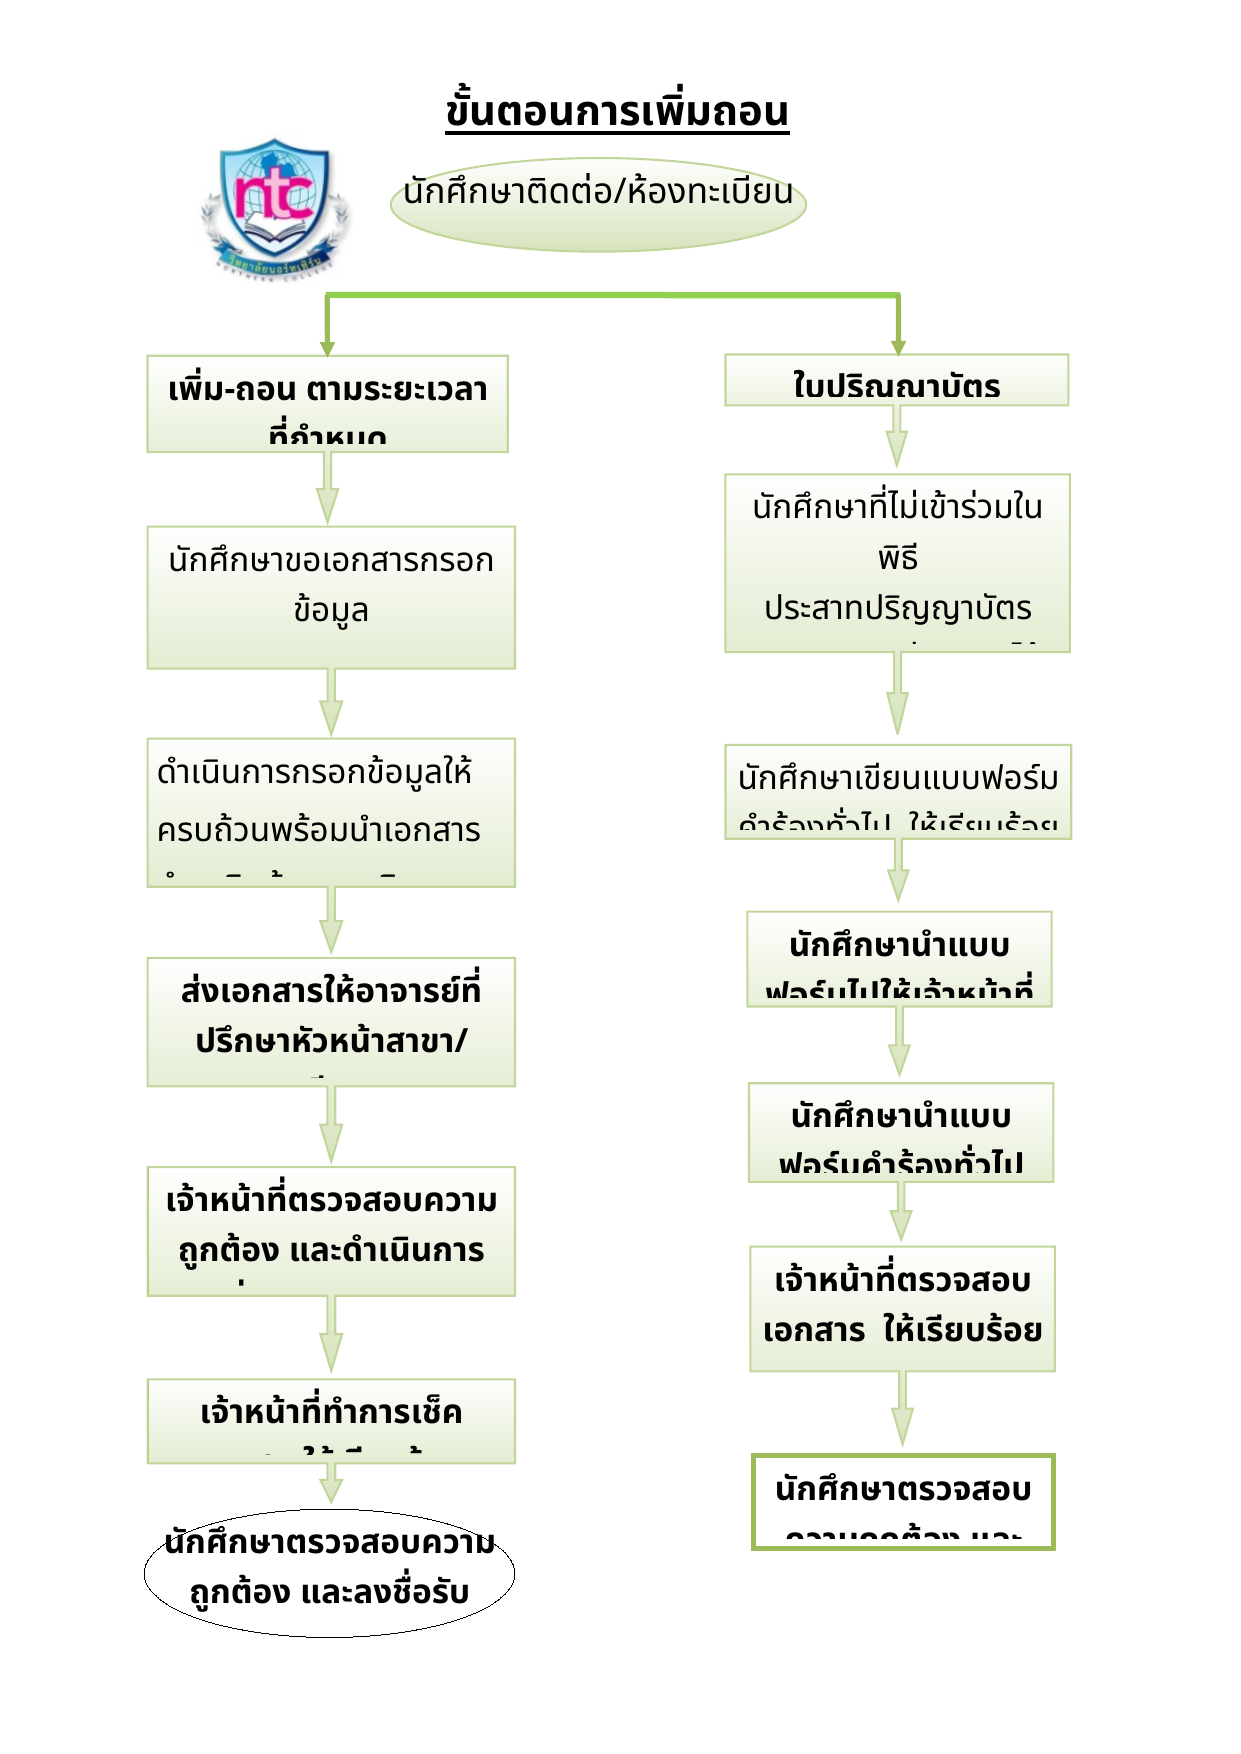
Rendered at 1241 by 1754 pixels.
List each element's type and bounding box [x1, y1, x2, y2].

picture [194, 132, 354, 292]
